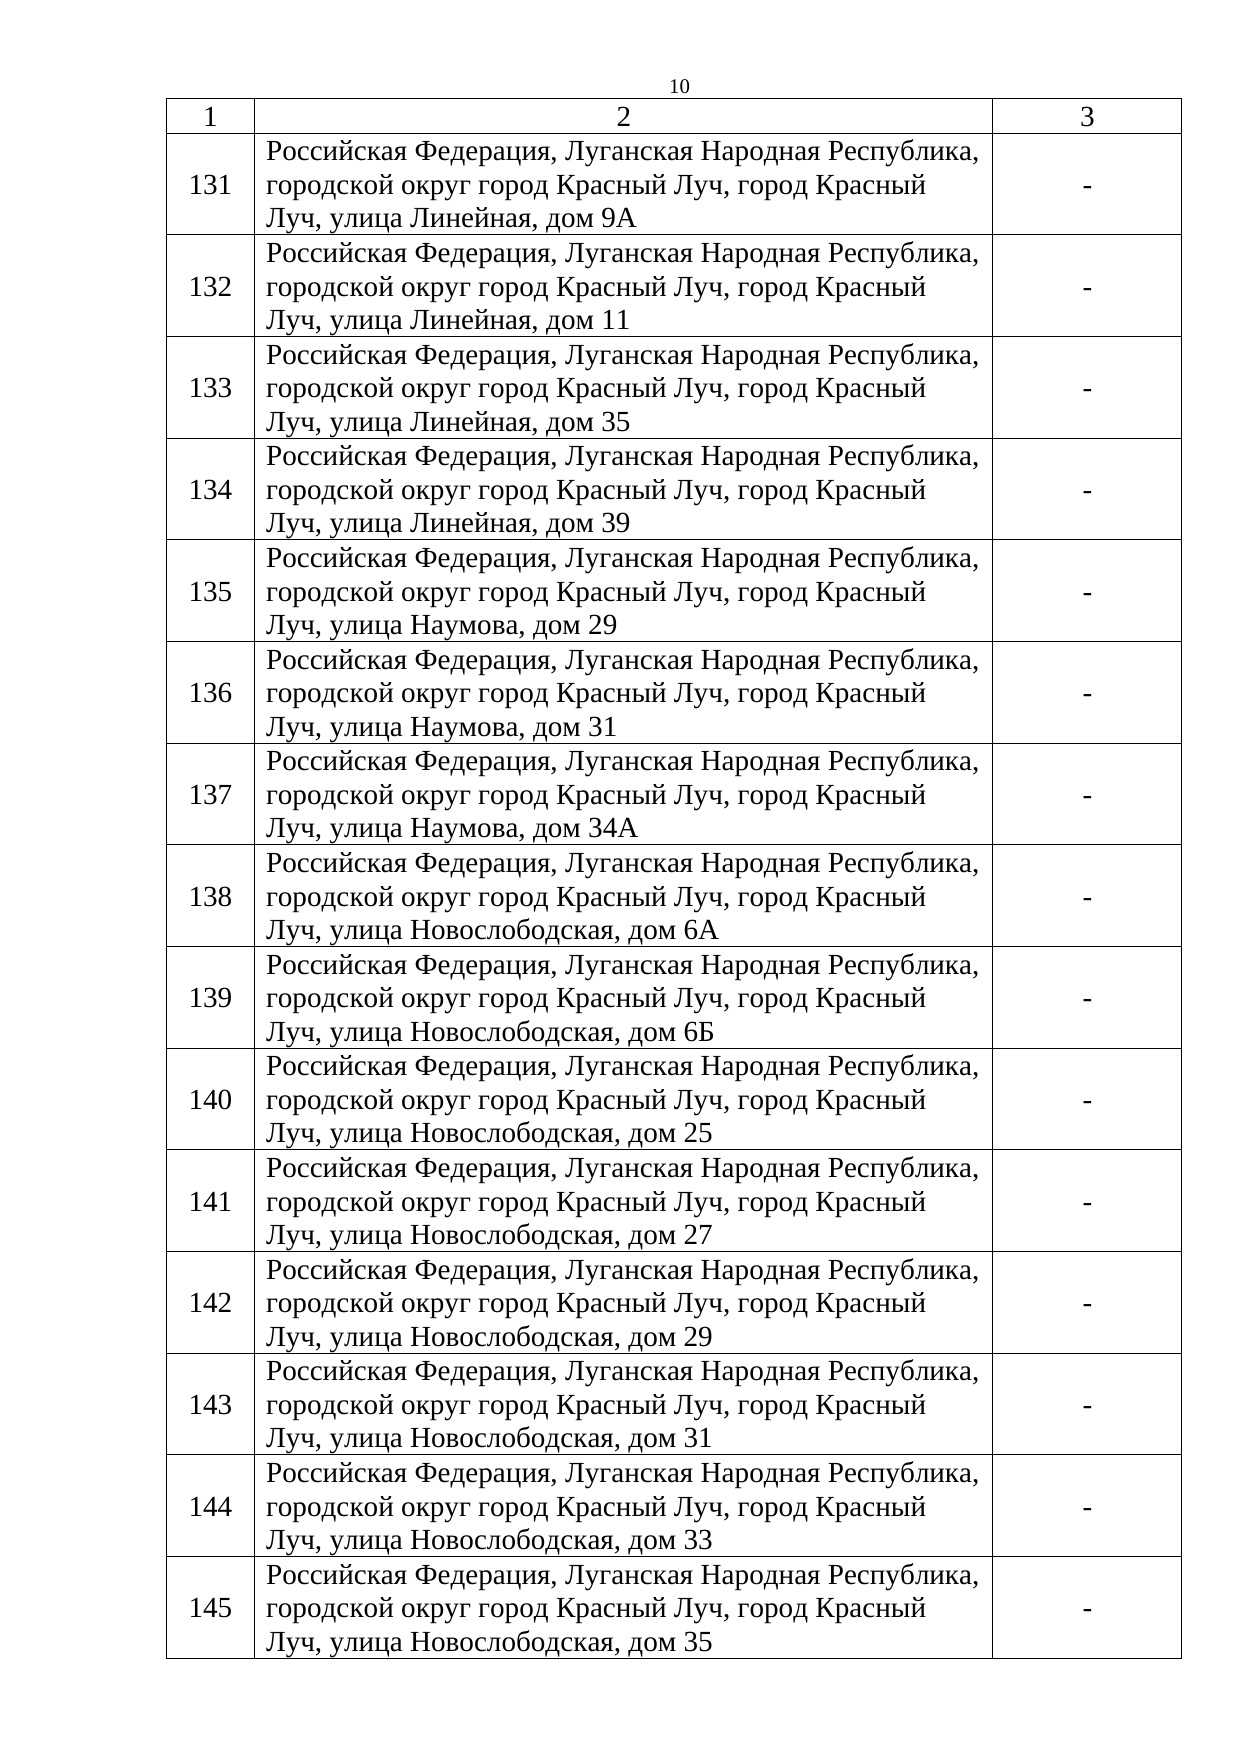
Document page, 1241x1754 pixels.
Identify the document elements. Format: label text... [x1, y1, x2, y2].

table_cell Российская Федерация, Луганская Народная Республика, городской округ город Красный Луч, город Красный Луч, улица Новослободская, дом 33 [255, 1455, 992, 1556]
table_cell - [993, 845, 1181, 946]
table_cell - [993, 134, 1181, 234]
table_cell Российская Федерация, Луганская Народная Республика, городской округ город Красный Луч, город Красный Луч, улица Новослободская, дом 31 [255, 1354, 992, 1454]
table_cell 139 [167, 947, 254, 1047]
table_cell Российская Федерация, Луганская Народная Республика, городской округ город Красный Луч, город Красный Луч, улица Новослободская, дом 6А [255, 845, 992, 946]
table_cell 2 [255, 99, 992, 132]
table_cell 140 [167, 1049, 254, 1149]
table_cell - [993, 947, 1181, 1047]
table_cell - [993, 1252, 1181, 1352]
table_cell 142 [167, 1252, 254, 1352]
table_cell Российская Федерация, Луганская Народная Республика, городской округ город Красный Луч, город Красный Луч, улица Новослободская, дом 27 [255, 1150, 992, 1251]
table_cell - [993, 235, 1181, 336]
table_cell - [993, 1354, 1181, 1454]
table_cell Российская Федерация, Луганская Народная Республика, городской округ город Красный Луч, город Красный Луч, улица Новослободская, дом 35 [255, 1557, 992, 1657]
table_cell - [993, 1049, 1181, 1149]
table_cell 133 [167, 337, 254, 437]
table_cell - [993, 1150, 1181, 1251]
table_cell 136 [167, 642, 254, 742]
table_cell 145 [167, 1557, 254, 1657]
table_cell Российская Федерация, Луганская Народная Республика, городской округ город Красный Луч, город Красный Луч, улица Линейная, дом 9А [255, 134, 992, 234]
table_cell 137 [167, 744, 254, 844]
table_cell Российская Федерация, Луганская Народная Республика, городской округ город Красный Луч, город Красный Луч, улица Наумова, дом 34А [255, 744, 992, 844]
table_cell - [993, 337, 1181, 437]
table_cell - [993, 744, 1181, 844]
table_cell 138 [167, 845, 254, 946]
table_cell 135 [167, 540, 254, 641]
table_cell 144 [167, 1455, 254, 1556]
table_cell 131 [167, 134, 254, 234]
table_cell - [993, 540, 1181, 641]
table_cell 141 [167, 1150, 254, 1251]
table_cell Российская Федерация, Луганская Народная Республика, городской округ город Красный Луч, город Красный Луч, улица Наумова, дом 29 [255, 540, 992, 641]
table_cell Российская Федерация, Луганская Народная Республика, городской округ город Красный Луч, город Красный Луч, улица Наумова, дом 31 [255, 642, 992, 742]
table_cell Российская Федерация, Луганская Народная Республика, городской округ город Красный Луч, город Красный Луч, улица Линейная, дом 11 [255, 235, 992, 336]
table_cell Российская Федерация, Луганская Народная Республика, городской округ город Красный Луч, город Красный Луч, улица Линейная, дом 35 [255, 337, 992, 437]
table_cell Российская Федерация, Луганская Народная Республика, городской округ город Красный Луч, город Красный Луч, улица Новослободская, дом 25 [255, 1049, 992, 1149]
table_cell Российская Федерация, Луганская Народная Республика, городской округ город Красный Луч, город Красный Луч, улица Линейная, дом 39 [255, 439, 992, 539]
table_cell - [993, 642, 1181, 742]
table_cell - [993, 439, 1181, 539]
table_cell 134 [167, 439, 254, 539]
table_cell Российская Федерация, Луганская Народная Республика, городской округ город Красный Луч, город Красный Луч, улица Новослободская, дом 6Б [255, 947, 992, 1047]
table_cell 1 [167, 99, 254, 132]
table_cell 132 [167, 235, 254, 336]
table_cell 143 [167, 1354, 254, 1454]
table_cell - [993, 1455, 1181, 1556]
table_cell - [993, 1557, 1181, 1657]
table_cell Российская Федерация, Луганская Народная Республика, городской округ город Красный Луч, город Красный Луч, улица Новослободская, дом 29 [255, 1252, 992, 1352]
table_cell 3 [993, 99, 1181, 132]
